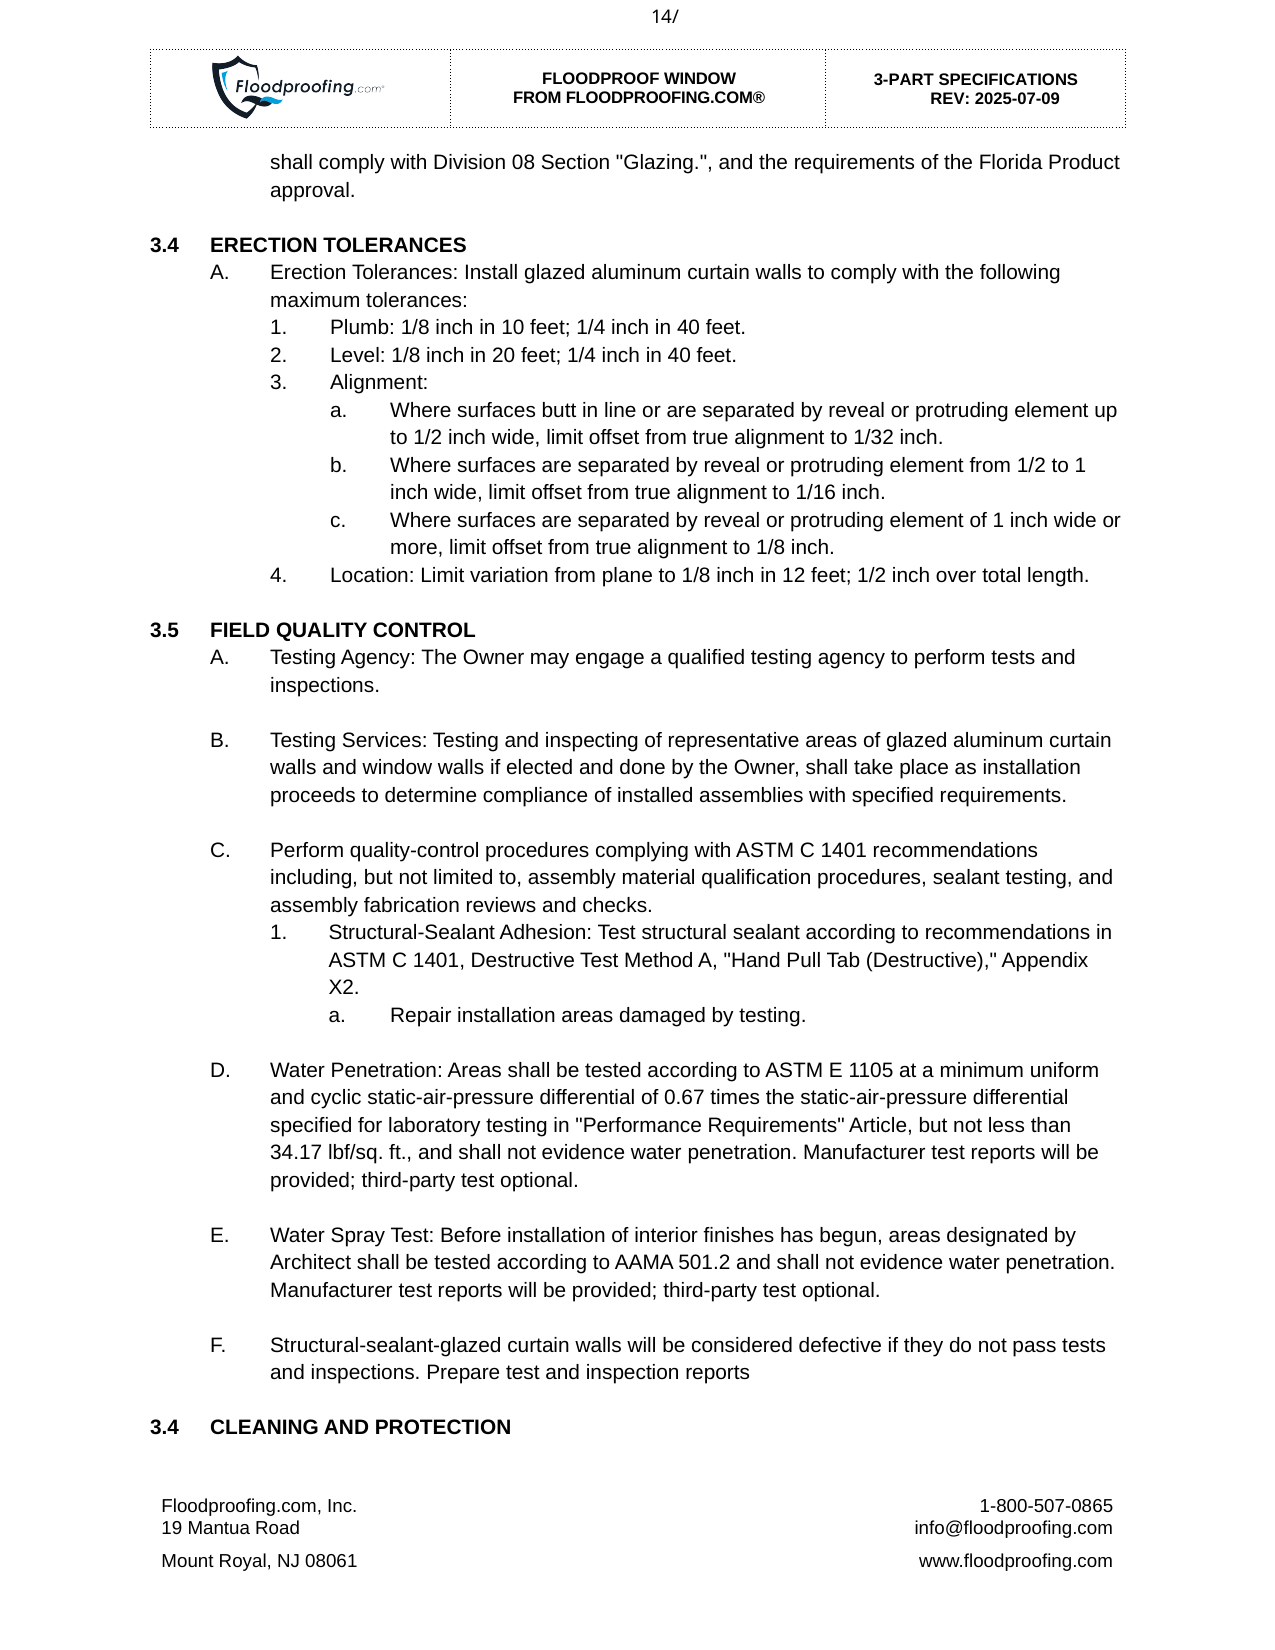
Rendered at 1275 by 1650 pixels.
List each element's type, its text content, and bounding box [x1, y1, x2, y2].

text E. Water Spray Test: Before installation of interior finishes has begun, areas designated by Architect shall be tested according to AAMA 501.2 and shall not evidence water penetration. [210, 1222, 1125, 1274]
text 1. Structural-Sealant Adhesion: Test structural sealant according to recommendations in ASTM C 1401, Destructive Test Method A, "Hand Pull Tab (Destructive)," Appendix X2. [270, 920, 1125, 999]
text B. Testing Services: Testing and inspecting of representative areas of glazed aluminum curtain walls and window walls if elected and done by the Owner, shall take place as installation proceeds to determine compliance of installed assemblies with specified requirements. [210, 727, 1125, 806]
text 4. Location: Limit variation from plane to 1/8 inch in 12 feet; 1/2 inch over total length. [210, 562, 1125, 586]
text C. Perform quality-control procedures complying with ASTM C 1401 recommendations including, but not limited to, assembly material qualification procedures, sealant testing, and assembly fabrication reviews and checks. [210, 837, 1125, 916]
text a. Repair installation areas damaged by testing. [270, 1002, 1125, 1026]
text c. Where surfaces are separated by reveal or protruding element of 1 inch wide or more, limit offset from true alignment to 1/8 inch. [330, 507, 1125, 559]
text a. Where surfaces butt in line or are separated by reveal or protruding element up to 1/2 inch wide, limit offset from true alignment to 1/32 inch. [330, 397, 1125, 449]
text A. Erection Tolerances: Install glazed aluminum curtain walls to comply with the following maximum tolerances: [210, 260, 1125, 311]
text 1. Plumb: 1/8 inch in 10 feet; 1/4 inch in 40 feet. [270, 315, 1125, 339]
text A. Testing Agency: The Owner may engage a qualified testing agency to perform tests and inspections. [210, 645, 1125, 696]
text D. Water Penetration: Areas shall be tested according to ASTM E 1105 at a minimum uniform and cyclic static-air-pressure differential of 0.67 times the static-air-pressure differential specified for laboratory testing in "Performance Requirements" Article, but not less than 34.17 lbf/sq. ft., and shall not evidence water penetration. Manufacturer test reports will be provided; third-party test optional. [210, 1057, 1125, 1191]
text F. Structural-sealant-glazed curtain walls will be considered defective if they do not pass tests and inspections. Prepare test and inspection reports [210, 1332, 1125, 1384]
picture [191, 43, 407, 145]
text 3.5 FIELD QUALITY CONTROL [150, 617, 1125, 641]
text 3. Alignment: [270, 370, 1125, 394]
text b. Where surfaces are separated by reveal or protruding element from 1/2 to 1 inch wide, limit offset from true alignment to 1/16 inch. [330, 452, 1125, 504]
text 2. Level: 1/8 inch in 20 feet; 1/4 inch in 40 feet. [270, 342, 1125, 366]
text Manufacturer test reports will be provided; third-party test optional. [270, 1277, 1125, 1301]
text 3.4 ERECTION TOLERANCES [150, 205, 1125, 256]
text 3.4 CLEANING AND PROTECTION [150, 1415, 1125, 1439]
